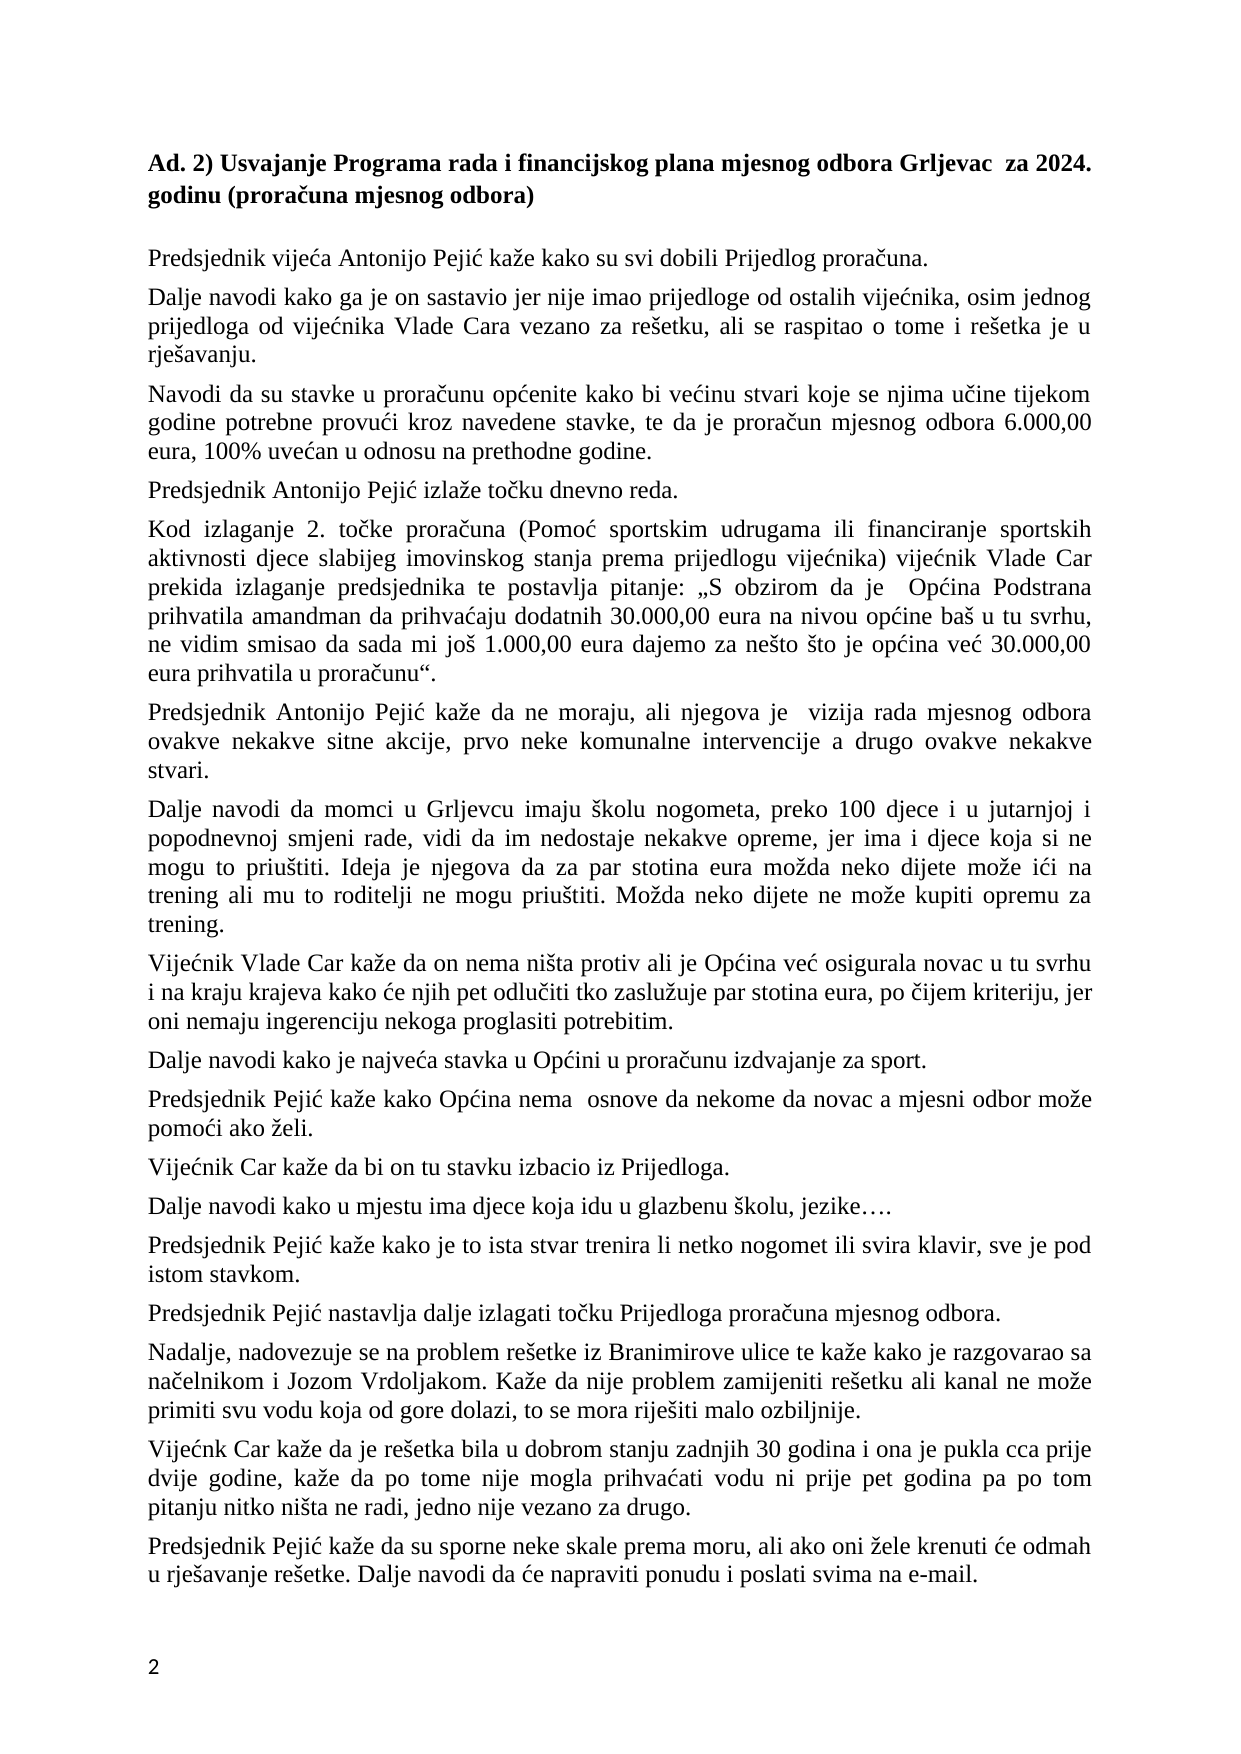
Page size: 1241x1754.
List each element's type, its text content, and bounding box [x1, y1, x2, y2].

text Predsjednik Pejić kaže kako Općina nema osnove da nekome da novac a mjesni odbor može pomoći ako želi. [148, 1181, 1093, 1239]
text Predsjednik Antonijo Pejić izlaže točku dnevno reda. [148, 572, 1093, 601]
text Dalje navodi da momci u Grljevcu imaju školu nogometa, preko 100 djece i u jutarnjoj i popodnevnoj smjeni rade, vidi da im nedostaje nekakve opreme, jer ima i djece koja si ne mogu to priuštiti. Ideja je njegova da za par stotina eura možda neko dijete može ići na trening ali mu to roditelji ne mogu priuštiti. Možda neko dijete ne može kupiti opremu za trening. [148, 891, 1093, 1035]
text Predsjednik Pejić kaže kako je to ista stvar trenira li netko nogomet ili svira klavir, sve je pod istom stavkom. [148, 1327, 1093, 1385]
text Ad. 2) Usvajanje Programa rada i financijskog plana mjesnog odbora Grljevac za 2024. godinu (proračuna mjesnog odbora) [148, 245, 1093, 306]
text Zapisnik je sa četiri (4) glasa ZA jednoglasno usvojen. [148, 148, 1093, 176]
text Dalje navodi kako je najveća stavka u Općini u proračunu izdvajanje za sport. [148, 1142, 1093, 1171]
text Predsjednik Antonijo Pejić kaže da ne moraju, ali njegova je vizija rada mjesnog odbora ovakve nekakve sitne akcije, prvo neke komunalne intervencije a drugo ovakve nekakve stvari. [148, 794, 1093, 881]
text Vijećnik Vlade Car kaže da on nema ništa protiv ali je Općina već osigurala novac u tu svrhu i na kraju krajeva kako će njih pet odlučiti tko zaslužuje par stotina eura, po čijem kriteriju, jer oni nemaju ingerenciju nekoga proglasiti potrebitim. [148, 1045, 1093, 1132]
text Predsjednik Pejić nastavlja dalje izlagati točku Prijedloga proračuna mjesnog odbora. [148, 1395, 1093, 1424]
text Kod izlaganje 2. točke proračuna (Pomoć sportskim udrugama ili financiranje sportskih aktivnosti djece slabijeg imovinskog stanja prema prijedlogu vijećnika) vijećnik Vlade Car prekida izlaganje predsjednika te postavlja pitanje: „S obzirom da je Općina Podstrana prihvatila amandman da prihvaćaju dodatnih 30.000,00 eura na nivou općine baš u tu svrhu, ne vidim smisao da sada mi još 1.000,00 eura dajemo za nešto što je općina već 30.000,00 eura prihvatila u proračunu“. [148, 612, 1093, 784]
text Dalje navodi kako ga je on sastavio jer nije imao prijedloge od ostalih vijećnika, osim jednog prijedloga od vijećnika Vlade Cara vezano za rešetku, ali se raspitao o tome i rešetka je u rješavanju. [148, 379, 1093, 465]
text Vijećnik Car kaže da bi on tu stavku izbacio iz Prijedloga. [148, 1249, 1093, 1278]
text Dalje navodi kako u mjestu ima djece koja idu u glazbenu školu, jezike…. [148, 1288, 1093, 1317]
text Nadalje, nadovezuje se na problem rešetke iz Branimirove ulice te kaže kako je razgovarao sa načelnikom i Jozom Vrdoljakom. Kaže da nije problem zamijeniti rešetku ali kanal ne može primiti svu vodu koja od gore dolazi, to se mora riješiti malo ozbiljnije. [148, 1434, 1093, 1521]
text Navodi da su stavke u proračunu općenite kako bi većinu stvari koje se njima učine tijekom godine potrebne provući kroz navedene stavke, te da je proračun mjesnog odbora 6.000,00 eura, 100% uvećan u odnosu na prethodne godine. [148, 476, 1093, 562]
text Predsjednik vijeća Antonijo Pejić kaže kako su svi dobili Prijedlog proračuna. [148, 340, 1093, 369]
